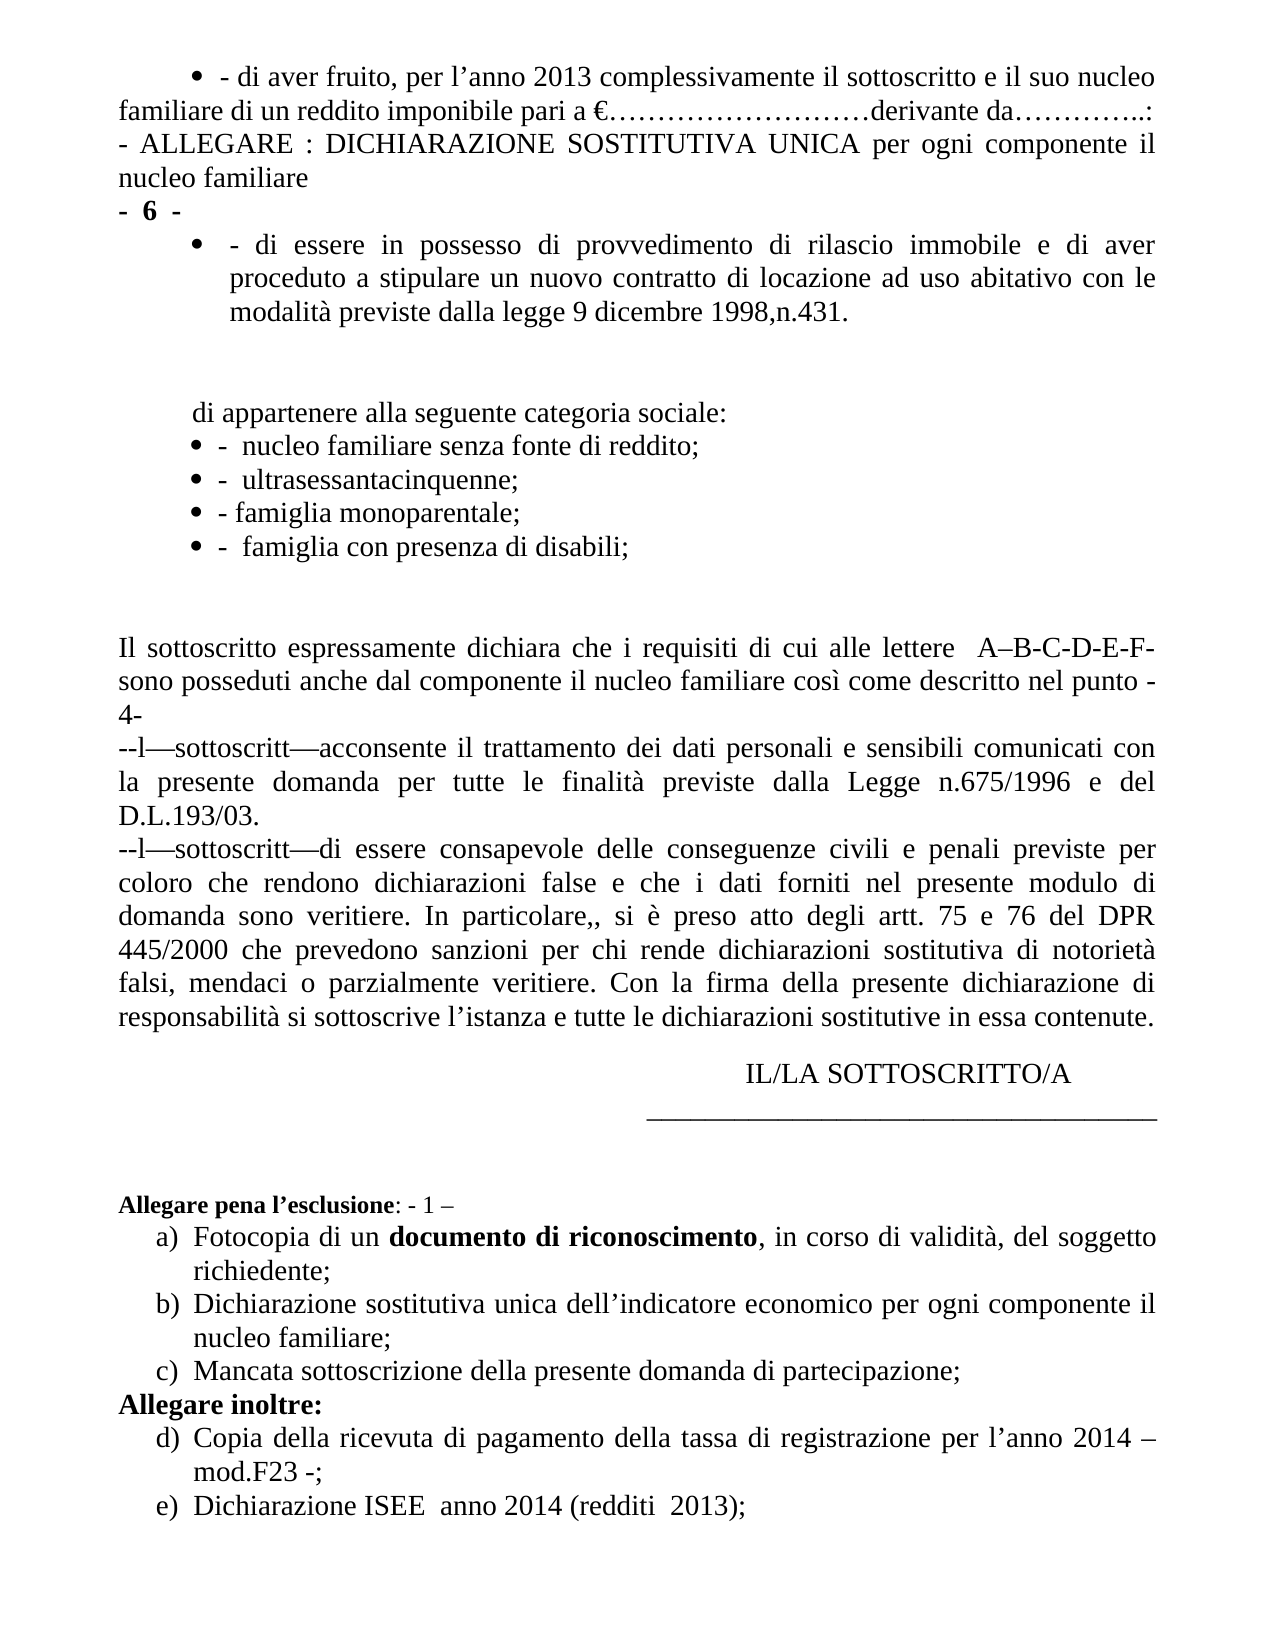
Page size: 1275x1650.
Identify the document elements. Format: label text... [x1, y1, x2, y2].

text Allegare inoltre: [118, 1387, 1157, 1421]
text Il sottoscritto espressamente dichiara che i requisiti di cui alle lettere A–B-C-D-E-F- sono posseduti anche dal componente il nucleo familiare così come descritto nel punto -4- [118, 630, 1157, 731]
list Dichiarazione sostitutiva unica dell’indicatore economico per ogni componente il nucleo familiare; [156, 1286, 1157, 1353]
list Mancata sottoscrizione della presente domanda di partecipazione; [156, 1353, 1157, 1387]
text Allegare pena l’esclusione: - 1 – [118, 1191, 1157, 1219]
text - nucleo familiare senza fonte di reddito; [118, 428, 1157, 462]
list - di essere in possesso di provvedimento di rilascio immobile e di aver proceduto a stipulare un nuovo contratto di locazione ad uso abitativo con le modalità previste dalla legge 9 dicembre 1998,n.431. [192, 227, 1157, 328]
text ___________________________________ [118, 1090, 1157, 1123]
text di appartenere alla seguente categoria sociale: [118, 395, 1157, 428]
text - 6 - [118, 193, 1157, 227]
list Dichiarazione ISEE anno 2014 (redditi 2013); [156, 1488, 1157, 1521]
text - ALLEGARE : DICHIARAZIONE SOSTITUTIVA UNICA per ogni componente il nucleo familiare [118, 126, 1157, 193]
text --l—sottoscritt—acconsente il trattamento dei dati personali e sensibili comunicati con la presente domanda per tutte le finalità previste dalla Legge n.675/1996 e del D.L.193/03. [118, 731, 1157, 831]
text - di aver fruito, per l’anno 2013 complessivamente il sottoscritto e il suo nucleo familiare di un reddito imponibile pari a €………………………derivante da…………..: [118, 59, 1157, 126]
text --l—sottoscritt—di essere consapevole delle conseguenze civili e penali previste per coloro che rendono dichiarazioni false e che i dati forniti nel presente modulo di domanda sono veritiere. In particolare,, si è preso atto degli artt. 75 e 76 del DPR 445/2000 che prevedono sanzioni per chi rende dichiarazioni sostitutiva di notorietà falsi, mendaci o parzialmente veritiere. Con la firma della presente dichiarazione di responsabilità si sottoscrive l’istanza e tutte le dichiarazioni sostitutive in essa contenute. [118, 831, 1157, 1032]
list Fotocopia di un documento di riconoscimento, in corso di validità, del soggetto richiedente; [156, 1219, 1157, 1286]
text - famiglia con presenza di disabili; [118, 529, 1157, 563]
text - ultrasessantacinquenne; [118, 462, 1157, 496]
text - famiglia monoparentale; [118, 496, 1157, 529]
list Copia della ricevuta di pagamento della tassa di registrazione per l’anno 2014 – mod.F23 -; [156, 1421, 1157, 1488]
text IL/LA SOTTOSCRITTO/A [118, 1056, 1157, 1090]
